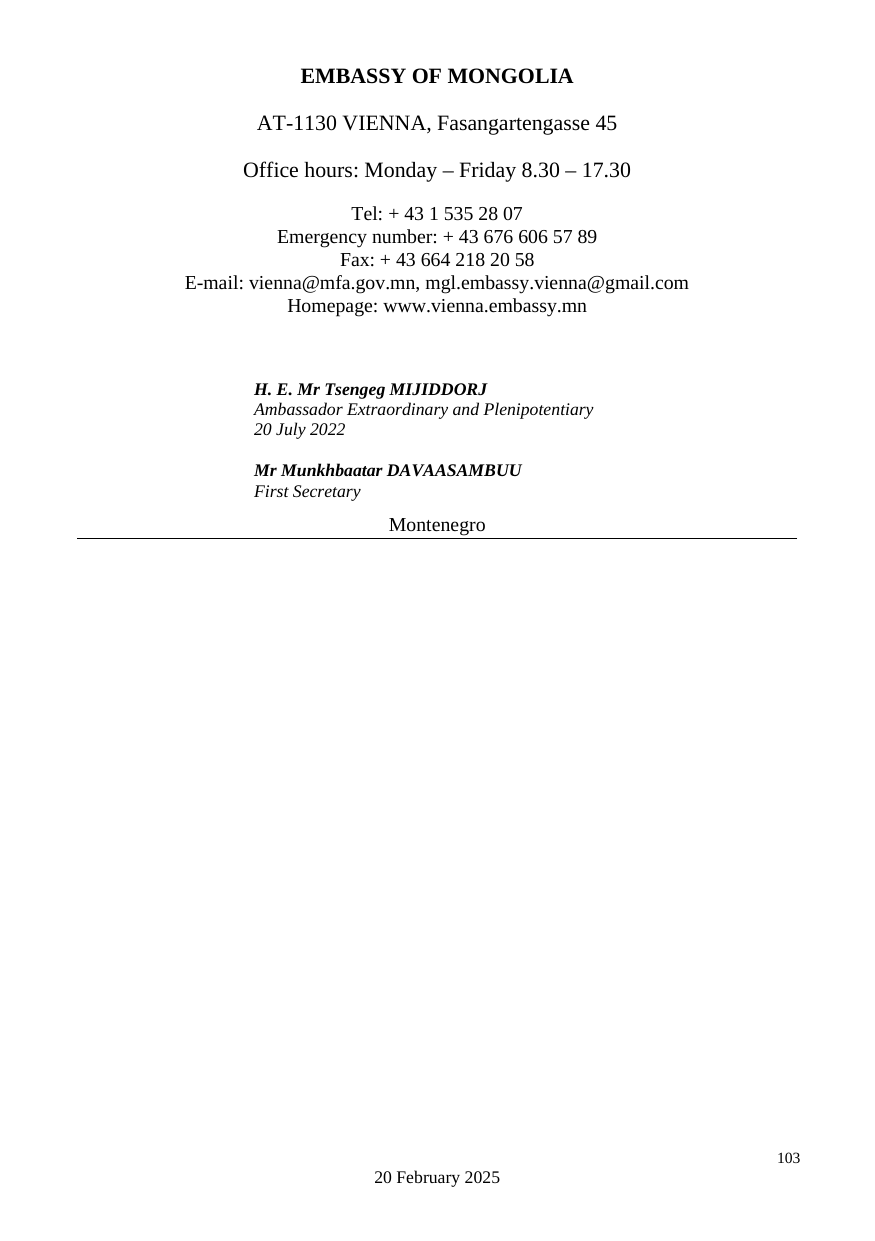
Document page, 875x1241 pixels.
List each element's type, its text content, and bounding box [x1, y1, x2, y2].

text Tel: + 43 1 535 28 07 [77, 202, 797, 225]
text E-mail: vienna@mfa.gov.mn, mgl.embassy.vienna@gmail.com [77, 271, 797, 294]
text Fax: + 43 664 218 20 58 [77, 248, 797, 271]
text First Secretary [77, 481, 797, 501]
text AT-1130 VIENNA, Fasangartengasse 45 [77, 110, 797, 136]
text Emergency number: + 43 676 606 57 89 [77, 225, 797, 248]
text Homepage: www.vienna.embassy.mn [77, 294, 797, 316]
text EMBASSY OF MONGOLIA [77, 63, 797, 88]
text Ambassador Extraordinary and Plenipotentiary [77, 399, 797, 419]
text 20 July 2022 [77, 419, 797, 439]
text Mr Munkhbaatar DAVAASAMBUU [254, 460, 797, 481]
text H. E. Mr Tsengeg MIJIDDORJ [254, 378, 797, 399]
text Montenegro [77, 513, 797, 538]
text Office hours: Monday – Friday 8.30 – 17.30 [77, 157, 797, 183]
